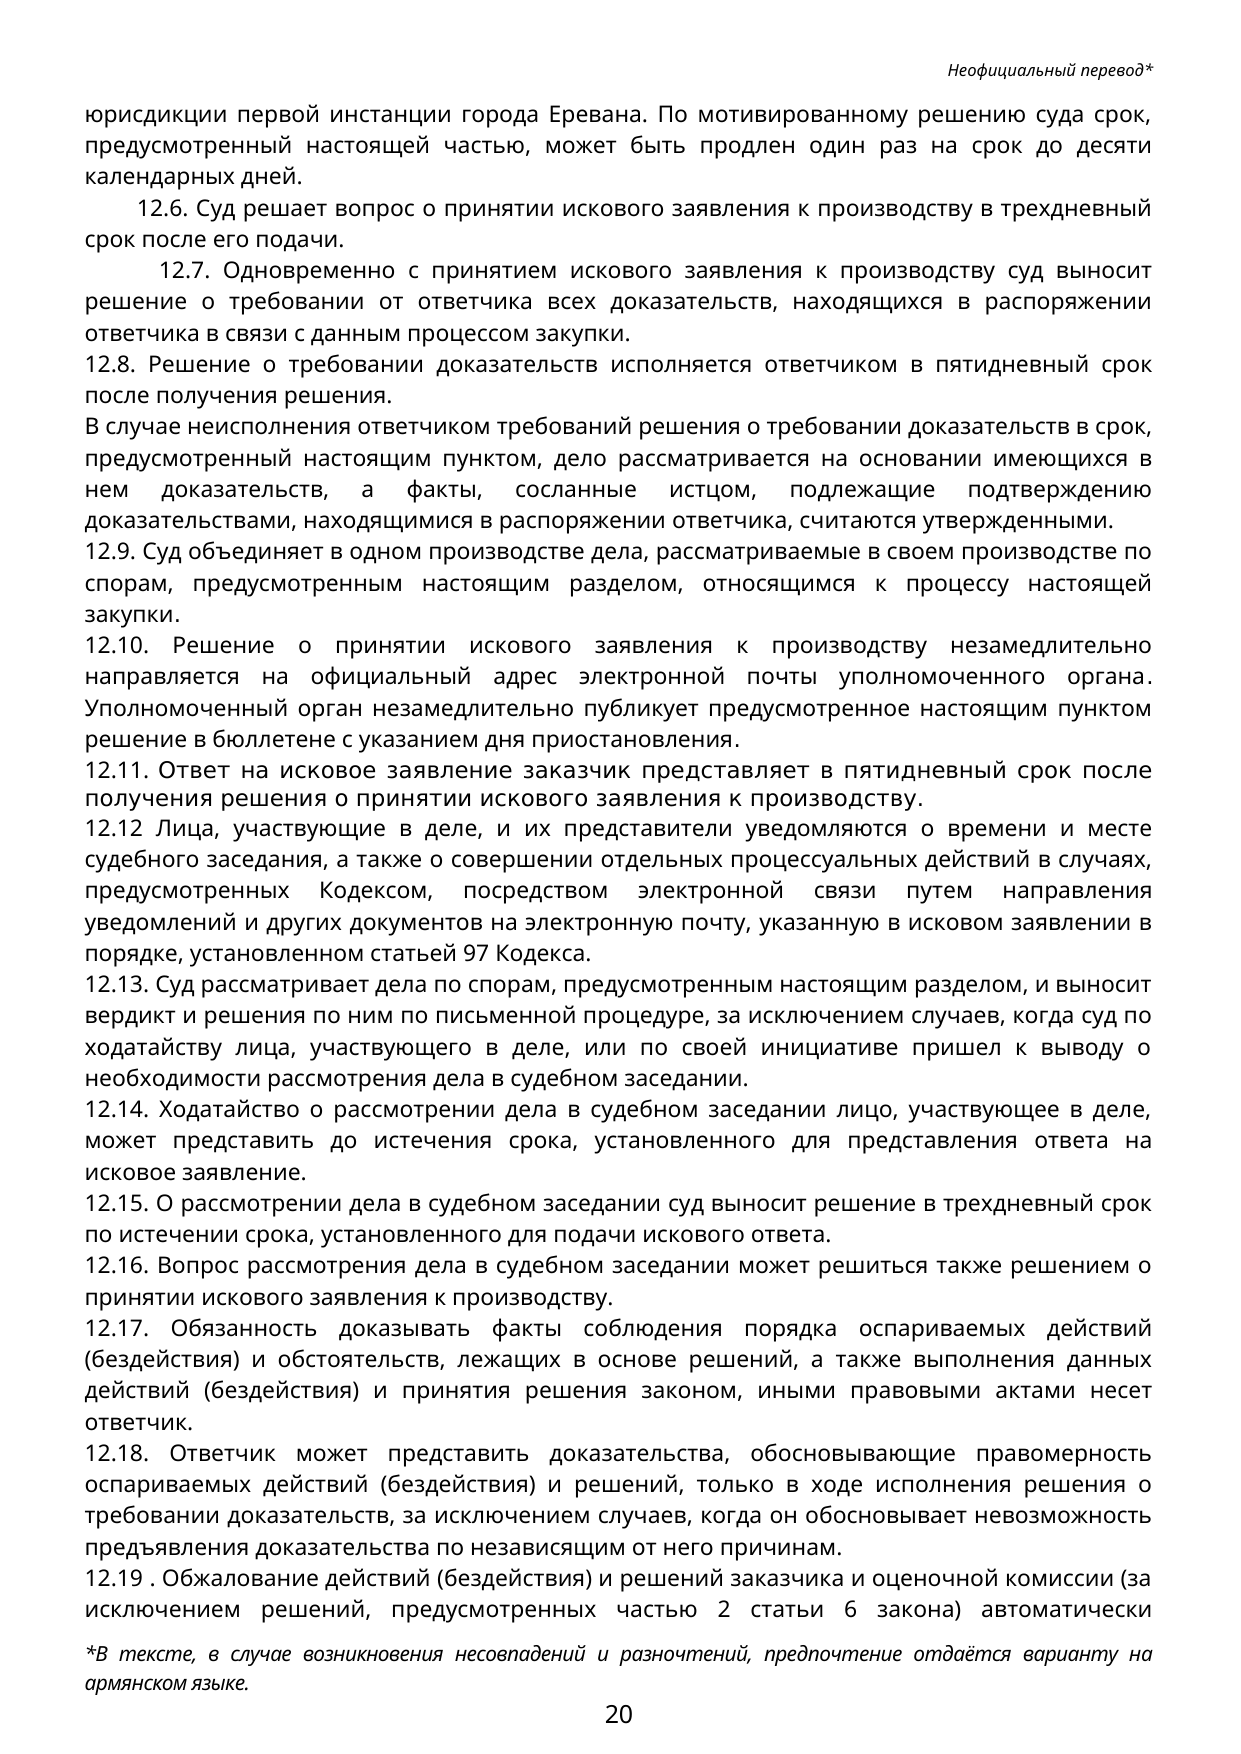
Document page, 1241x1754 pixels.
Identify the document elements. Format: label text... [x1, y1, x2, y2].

text 12.8. Решение о требовании доказательств исполняется ответчиком в пятидневный срок после получения решения. [84, 348, 1153, 410]
text 12.7. Одновременно с принятием искового заявления к производству суд выносит решение о требовании от ответчика всех доказательств, находящихся в распоряжении ответчика в связи с данным процессом закупки. [84, 254, 1153, 348]
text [84, 98, 1153, 192]
text 12.13. Суд рассматривает дела по спорам, предусмотренным настоящим разделом, и выносит вердикт и решения по ним по письменной процедуре, за исключением случаев, когда суд по ходатайству лица, участвующего в деле, или по своей инициативе пришел к выводу о необходимости рассмотрения дела в судебном заседании. [84, 968, 1153, 1093]
text 12.10. Решение о принятии искового заявления к производству незамедлительно направляется на официальный адрес электронной почты уполномоченного органа. Уполномоченный орган незамедлительно публикует предусмотренное настоящим пунктом решение в бюллетене с указанием дня приостановления. [84, 629, 1153, 754]
text В случае неисполнения ответчиком требований решения о требовании доказательств в срок, предусмотренный настоящим пунктом, дело рассматривается на основании имеющихся в нем доказательств, а факты, сосланные истцом, подлежащие подтверждению доказательствами, находящимися в распоряжении ответчика, считаются утвержденными. [84, 410, 1153, 535]
text 12.17. Обязанность доказывать факты соблюдения порядка оспариваемых действий (бездействия) и обстоятельств, лежащих в основе решений, а также выполнения данных действий (бездействия) и принятия решения законом, иными правовыми актами несет ответчик. [84, 1312, 1153, 1437]
text 12.11. Ответ на исковое заявление заказчик представляет в пятидневный срок после получения решения о принятии искового заявления к производству. [84, 754, 1153, 812]
text 12.6. Суд решает вопрос о принятии искового заявления к производству в трехдневный срок после его подачи. [84, 192, 1153, 254]
text 12.12 Лица, участвующие в деле, и их представители уведомляются о времени и месте судебного заседания, а также о совершении отдельных процессуальных действий в случаях, предусмотренных Кодексом, посредством электронной связи путем направления уведомлений и других документов на электронную почту, указанную в исковом заявлении в порядке, установленном статьей 97 Кодекса. [84, 812, 1153, 968]
text 12.15. О рассмотрении дела в судебном заседании суд выносит решение в трехдневный срок по истечении срока, установленного для подачи искового ответа. [84, 1187, 1153, 1249]
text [84, 1562, 1153, 1624]
text 12.18. Ответчик может представить доказательства, обосновывающие правомерность оспариваемых действий (бездействия) и решений, только в ходе исполнения решения о требовании доказательств, за исключением случаев, когда он обосновывает невозможность предъявления доказательства по независящим от него причинам. [84, 1437, 1153, 1562]
text 12.16. Вопрос рассмотрения дела в судебном заседании может решиться также решением о принятии искового заявления к производству. [84, 1249, 1153, 1312]
text 12.9. Суд объединяет в одном производстве дела, рассматриваемые в своем производстве по спорам, предусмотренным настоящим разделом, относящимся к процессу настоящей закупки. [84, 535, 1153, 629]
text 12.14. Ходатайство о рассмотрении дела в судебном заседании лицо, участвующее в деле, может представить до истечения срока, установленного для представления ответа на исковое заявление. [84, 1093, 1153, 1187]
